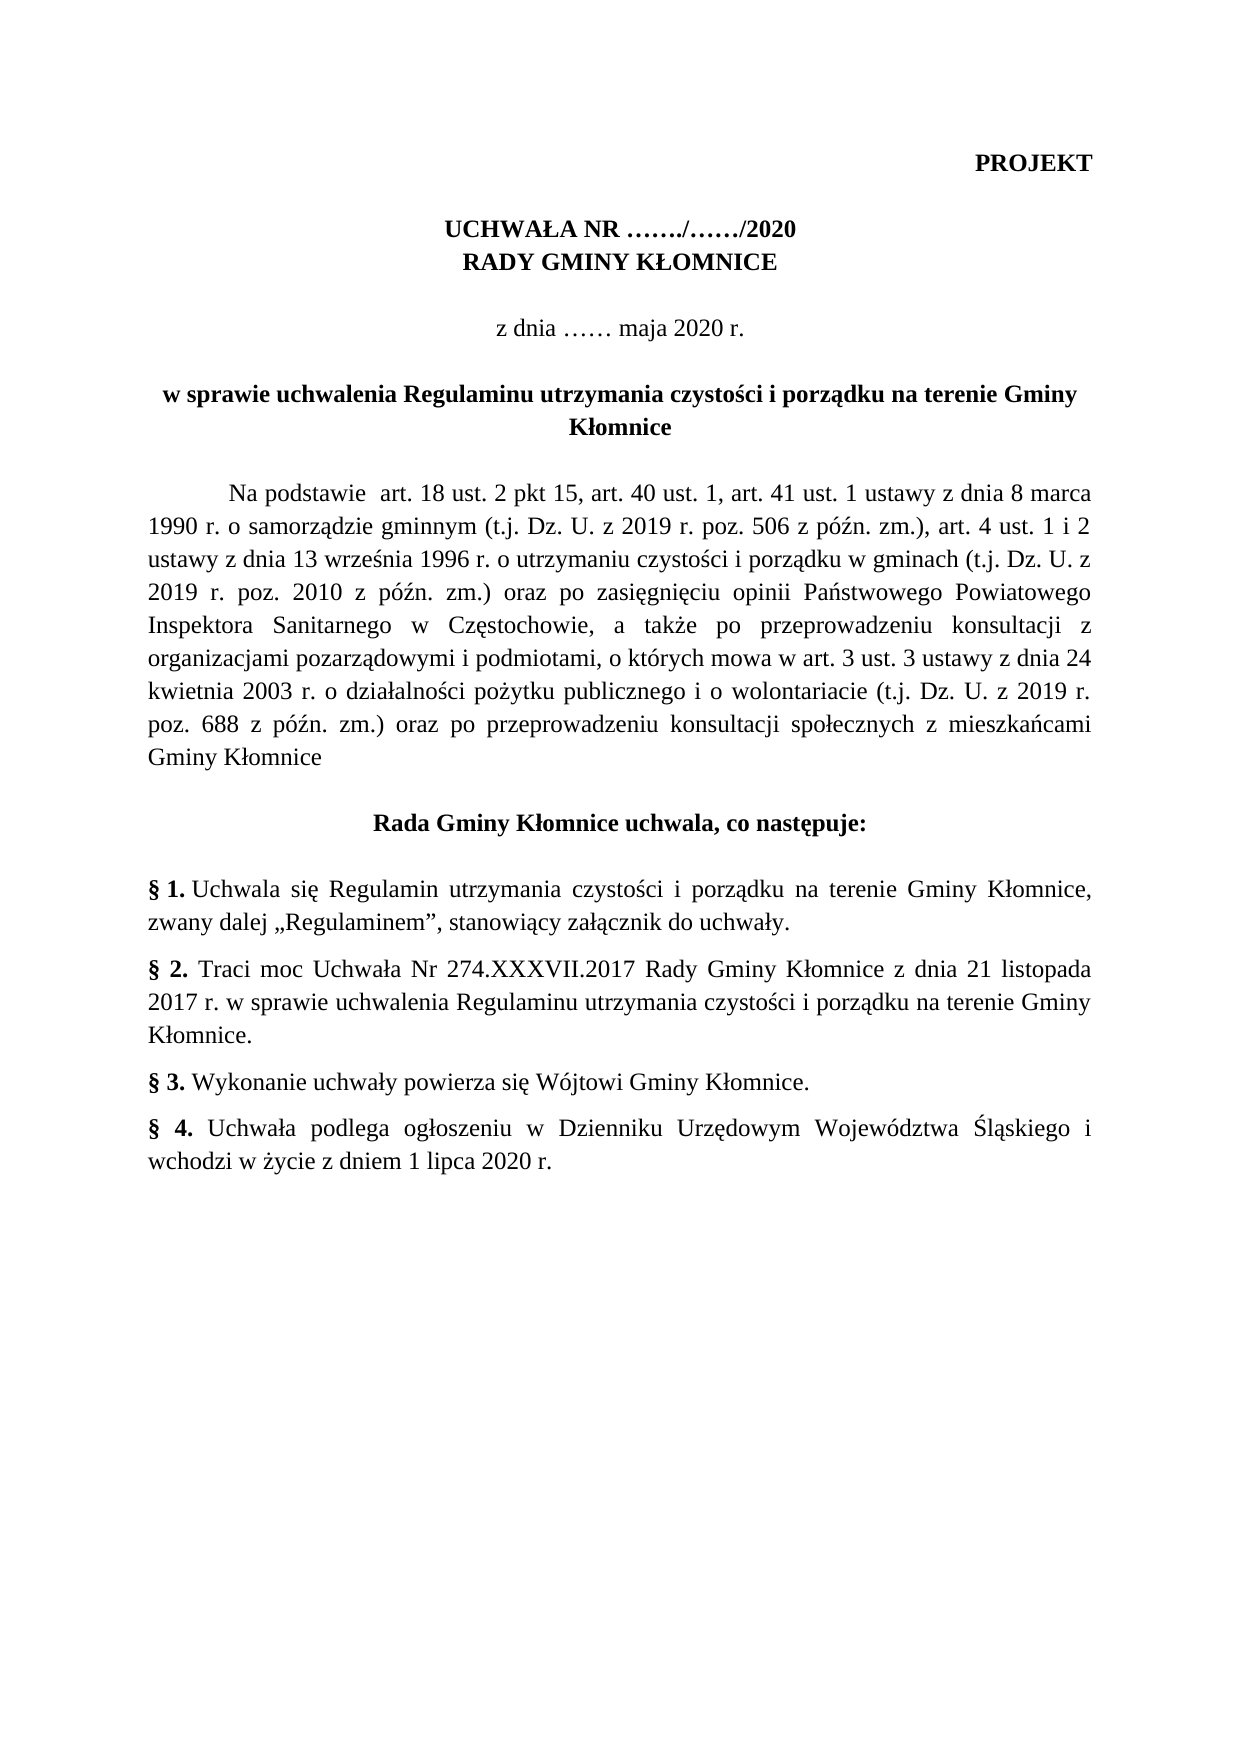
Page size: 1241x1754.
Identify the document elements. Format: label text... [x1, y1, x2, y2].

text Rada Gminy Kłomnice uchwala, co następuje: [148, 808, 1093, 837]
text PROJEKT [148, 148, 1093, 176]
text UCHWAŁA NR ……./……/2020 [148, 214, 1093, 242]
text w sprawie uchwalenia Regulaminu utrzymania czystości i porządku na terenie Gminy Kłomnice [148, 379, 1093, 441]
text RADY GMINY KŁOMNICE [148, 247, 1093, 275]
text § 2. Traci moc Uchwała Nr 274.XXXVII.2017 Rady Gminy Kłomnice z dnia 21 listopada 2017 r. w sprawie uchwalenia Regulaminu utrzymania czystości i porządku na terenie Gminy Kłomnice. [148, 954, 1093, 1049]
text Na podstawie art. 18 ust. 2 pkt 15, art. 40 ust. 1, art. 41 ust. 1 ustawy z dnia 8 marca 1990 r. o samorządzie gminnym (t.j. Dz. U. z 2019 r. poz. 506 z późn. zm.), art. 4 ust. 1 i 2 ustawy z dnia 13 września 1996 r. o utrzymaniu czystości i porządku w gminach (t.j. Dz. U. z 2019 r. poz. 2010 z późn. zm.) oraz po zasięgnięciu opinii Państwowego Powiatowego Inspektora Sanitarnego w Częstochowie, a także po przeprowadzeniu konsultacji z organizacjami pozarządowymi i podmiotami, o których mowa w art. 3 ust. 3 ustawy z dnia 24 kwietnia 2003 r. o działalności pożytku publicznego i o wolontariacie (t.j. Dz. U. z 2019 r. poz. 688 z późn. zm.) oraz po przeprowadzeniu konsultacji społecznych z mieszkańcami Gminy Kłomnice [148, 478, 1093, 771]
text z dnia …… maja 2020 r. [148, 313, 1093, 341]
text § 3. Wykonanie uchwały powierza się Wójtowi Gminy Kłomnice. [148, 1067, 1093, 1095]
text § 1. Uchwala się Regulamin utrzymania czystości i porządku na terenie Gminy Kłomnice, zwany dalej „Regulaminem”, stanowiący załącznik do uchwały. [148, 874, 1093, 936]
text § 4. Uchwała podlega ogłoszeniu w Dzienniku Urzędowym Województwa Śląskiego i wchodzi w życie z dniem 1 lipca 2020 r. [148, 1113, 1093, 1175]
